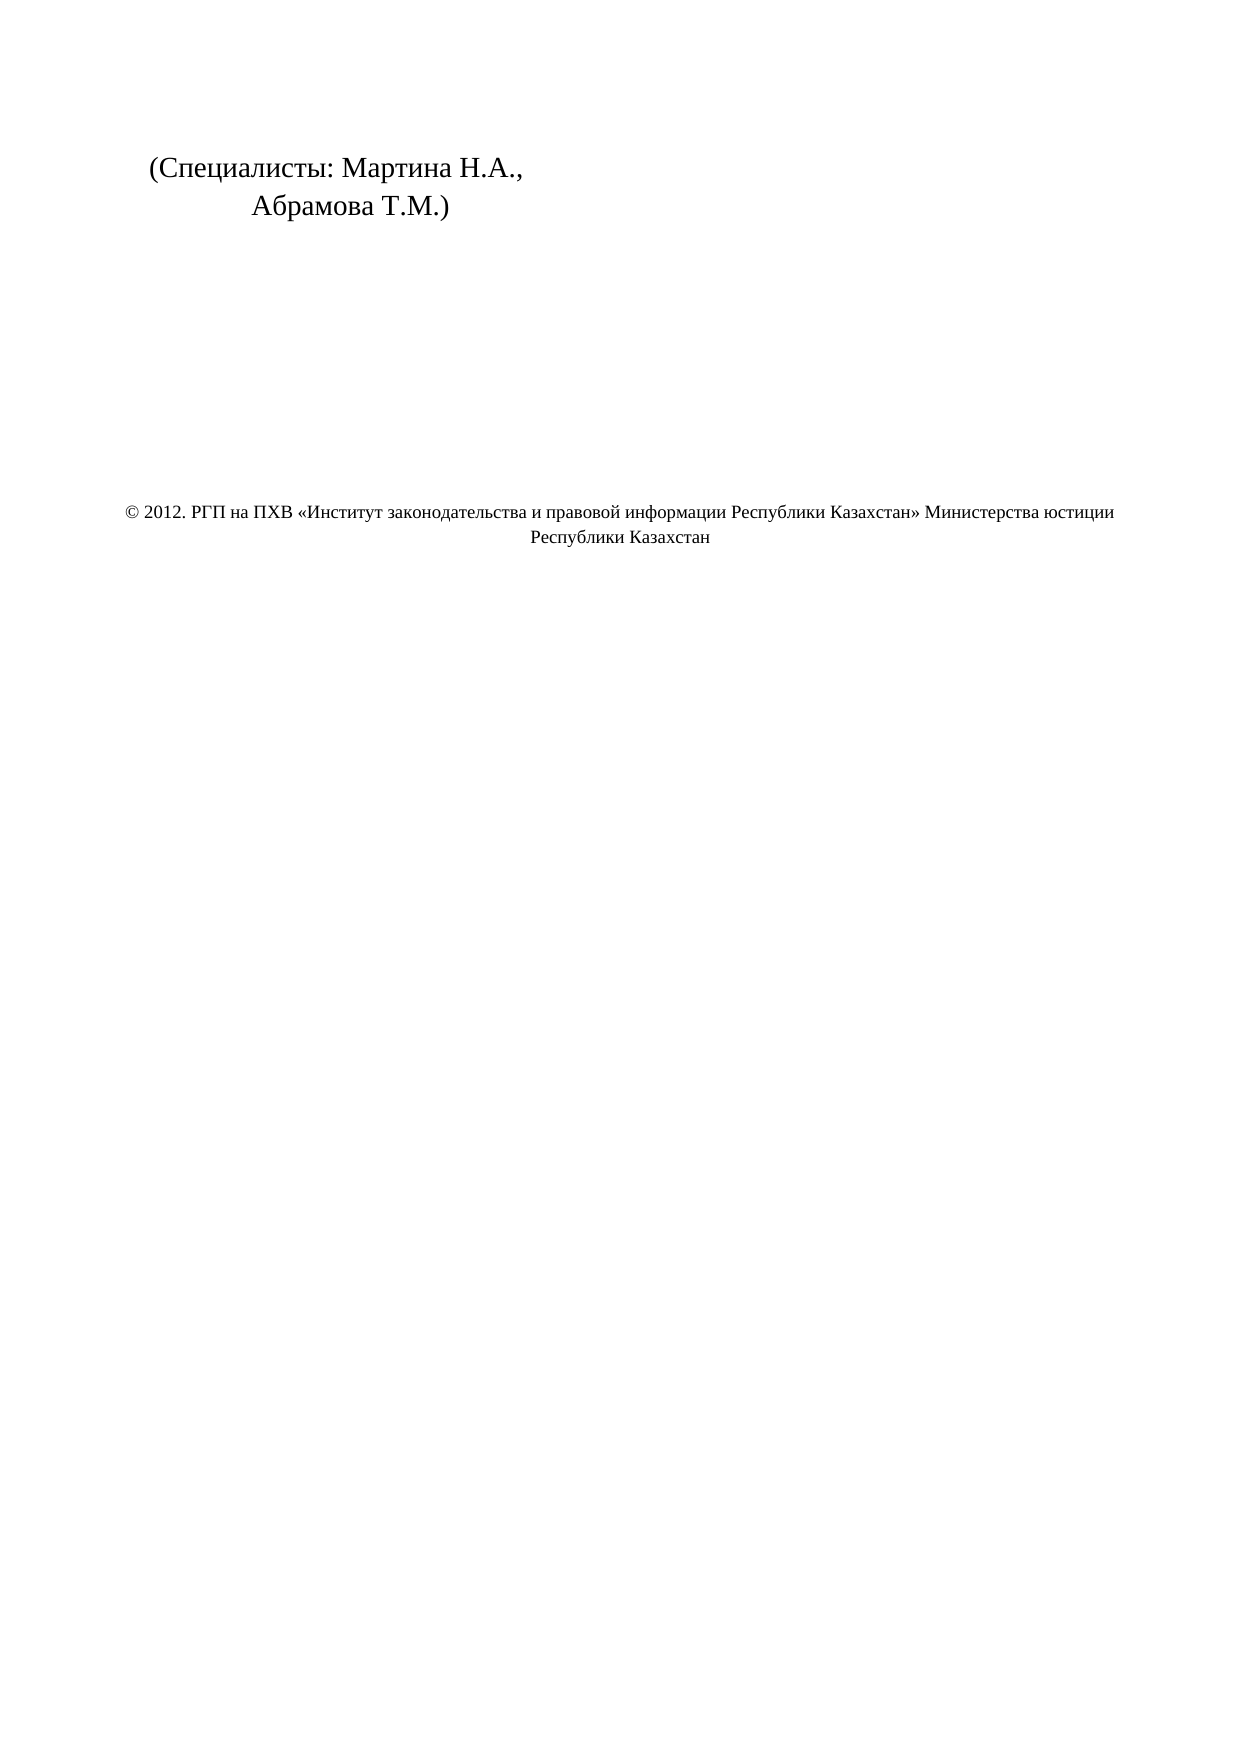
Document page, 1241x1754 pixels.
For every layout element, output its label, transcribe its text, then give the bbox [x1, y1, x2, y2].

text (Специалисты: Мартина Н.А., [112, 150, 1128, 183]
text Абрамова Т.М.) [112, 188, 1128, 222]
text © 2012. РГП на ПХВ «Институт законодательства и правовой информации Республики Казахстан» Министерства юстиции Республики Казахстан [112, 501, 1128, 547]
